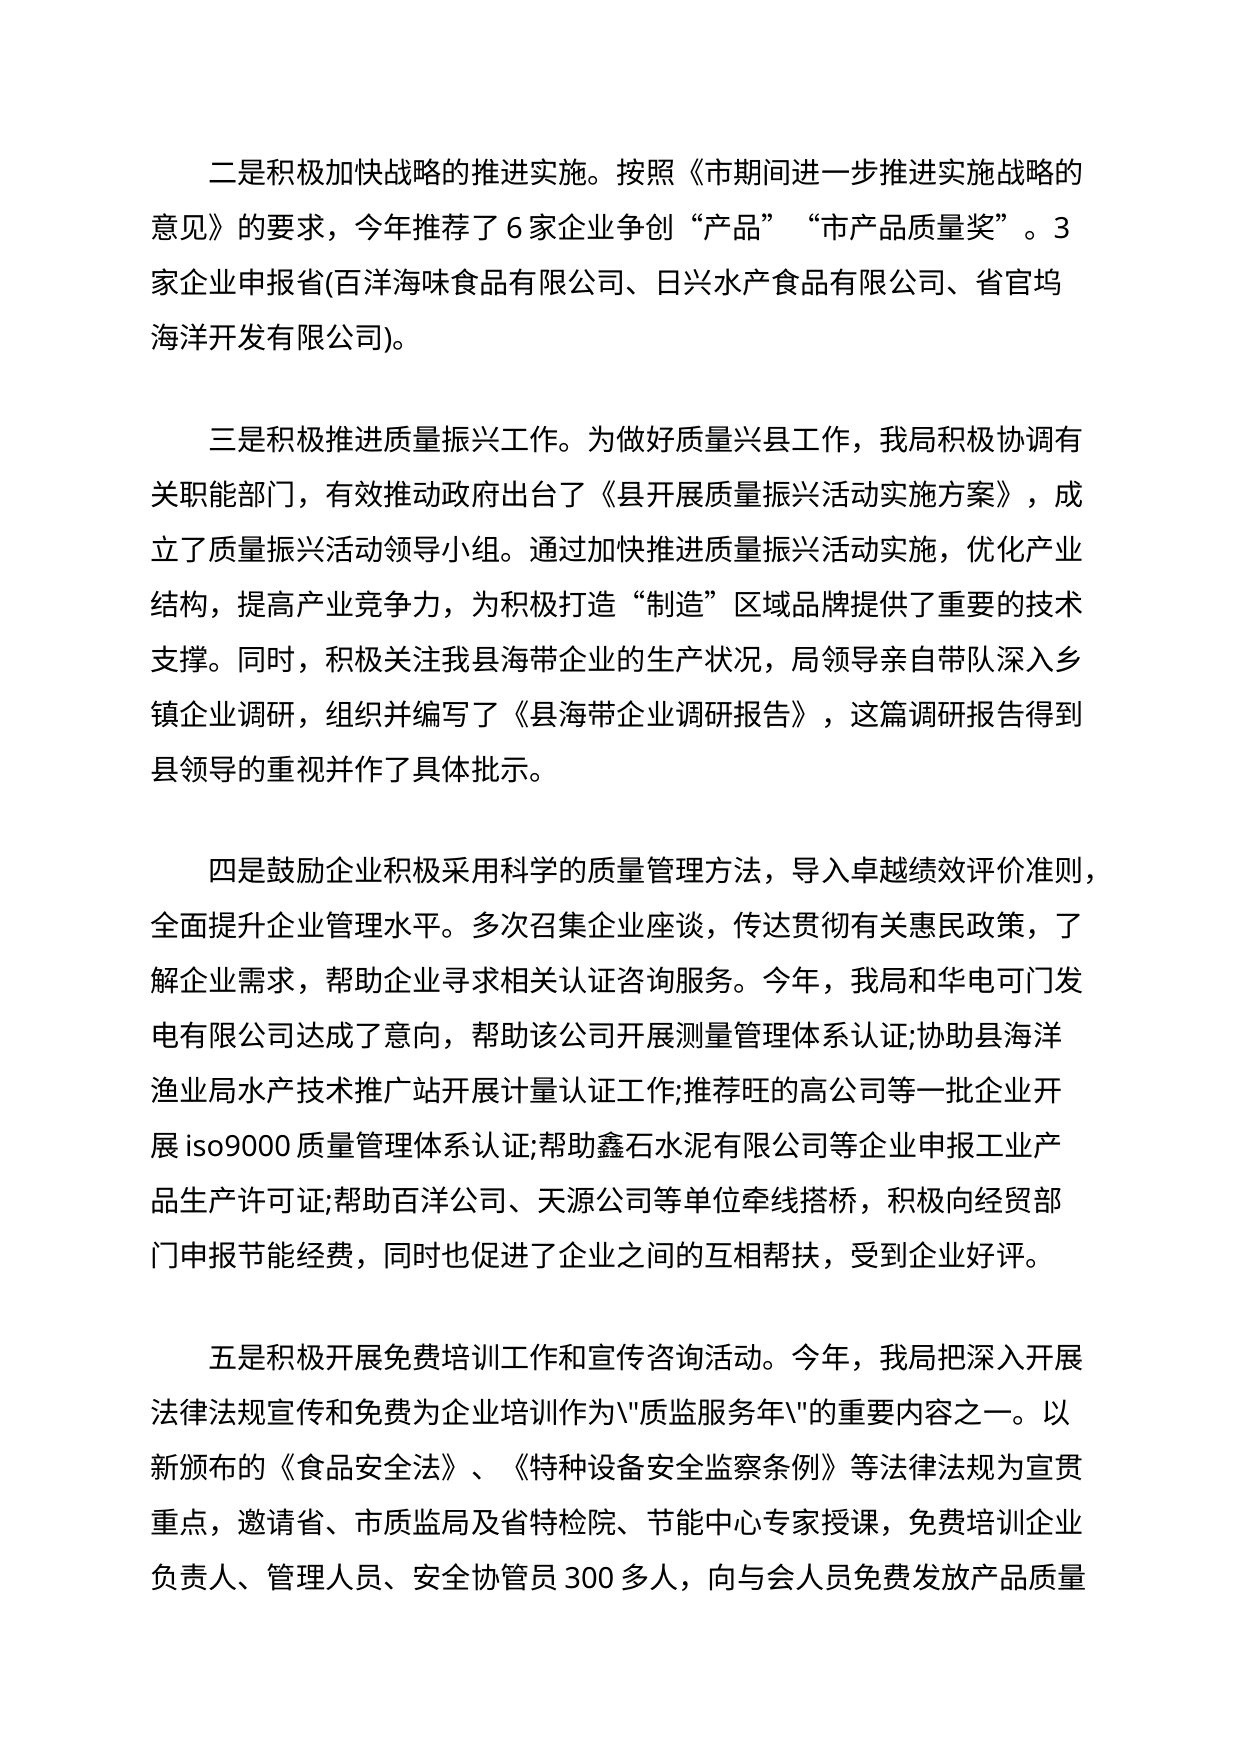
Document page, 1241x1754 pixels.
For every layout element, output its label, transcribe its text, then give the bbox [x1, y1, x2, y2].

text 四是鼓励企业积极采用科学的质量管理方法，导入卓越绩效评价准则，全面提升企业管理水平。多次召集企业座谈，传达贯彻有关惠民政策，了解企业需求，帮助企业寻求相关认证咨询服务。今年，我局和华电可门发电有限公司达成了意向，帮助该公司开展测量管理体系认证;协助县海洋渔业局水产技术推广站开展计量认证工作;推荐旺的高公司等一批企业开展iso9000质量管理体系认证;帮助鑫石水泥有限公司等企业申报工业产品生产许可证;帮助百洋公司、天源公司等单位牵线搭桥，积极向经贸部门申报节能经费，同时也促进了企业之间的互相帮扶，受到企业好评。 [150, 848, 1090, 1275]
text 三是积极推进质量振兴工作。为做好质量兴县工作，我局积极协调有关职能部门，有效推动政府出台了《县开展质量振兴活动实施方案》，成立了质量振兴活动领导小组。通过加快推进质量振兴活动实施，优化产业结构，提高产业竞争力，为积极打造“制造”区域品牌提供了重要的技术支撑。同时，积极关注我县海带企业的生产状况，局领导亲自带队深入乡镇企业调研，组织并编写了《县海带企业调研报告》，这篇调研报告得到县领导的重视并作了具体批示。 [150, 417, 1090, 788]
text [150, 1334, 1090, 1597]
text 二是积极加快战略的推进实施。按照《市期间进一步推进实施战略的意见》的要求，今年推荐了6家企业争创“产品”“市产品质量奖”。3家企业申报省(百洋海味食品有限公司、日兴水产食品有限公司、省官坞海洋开发有限公司)。 [150, 150, 1090, 357]
